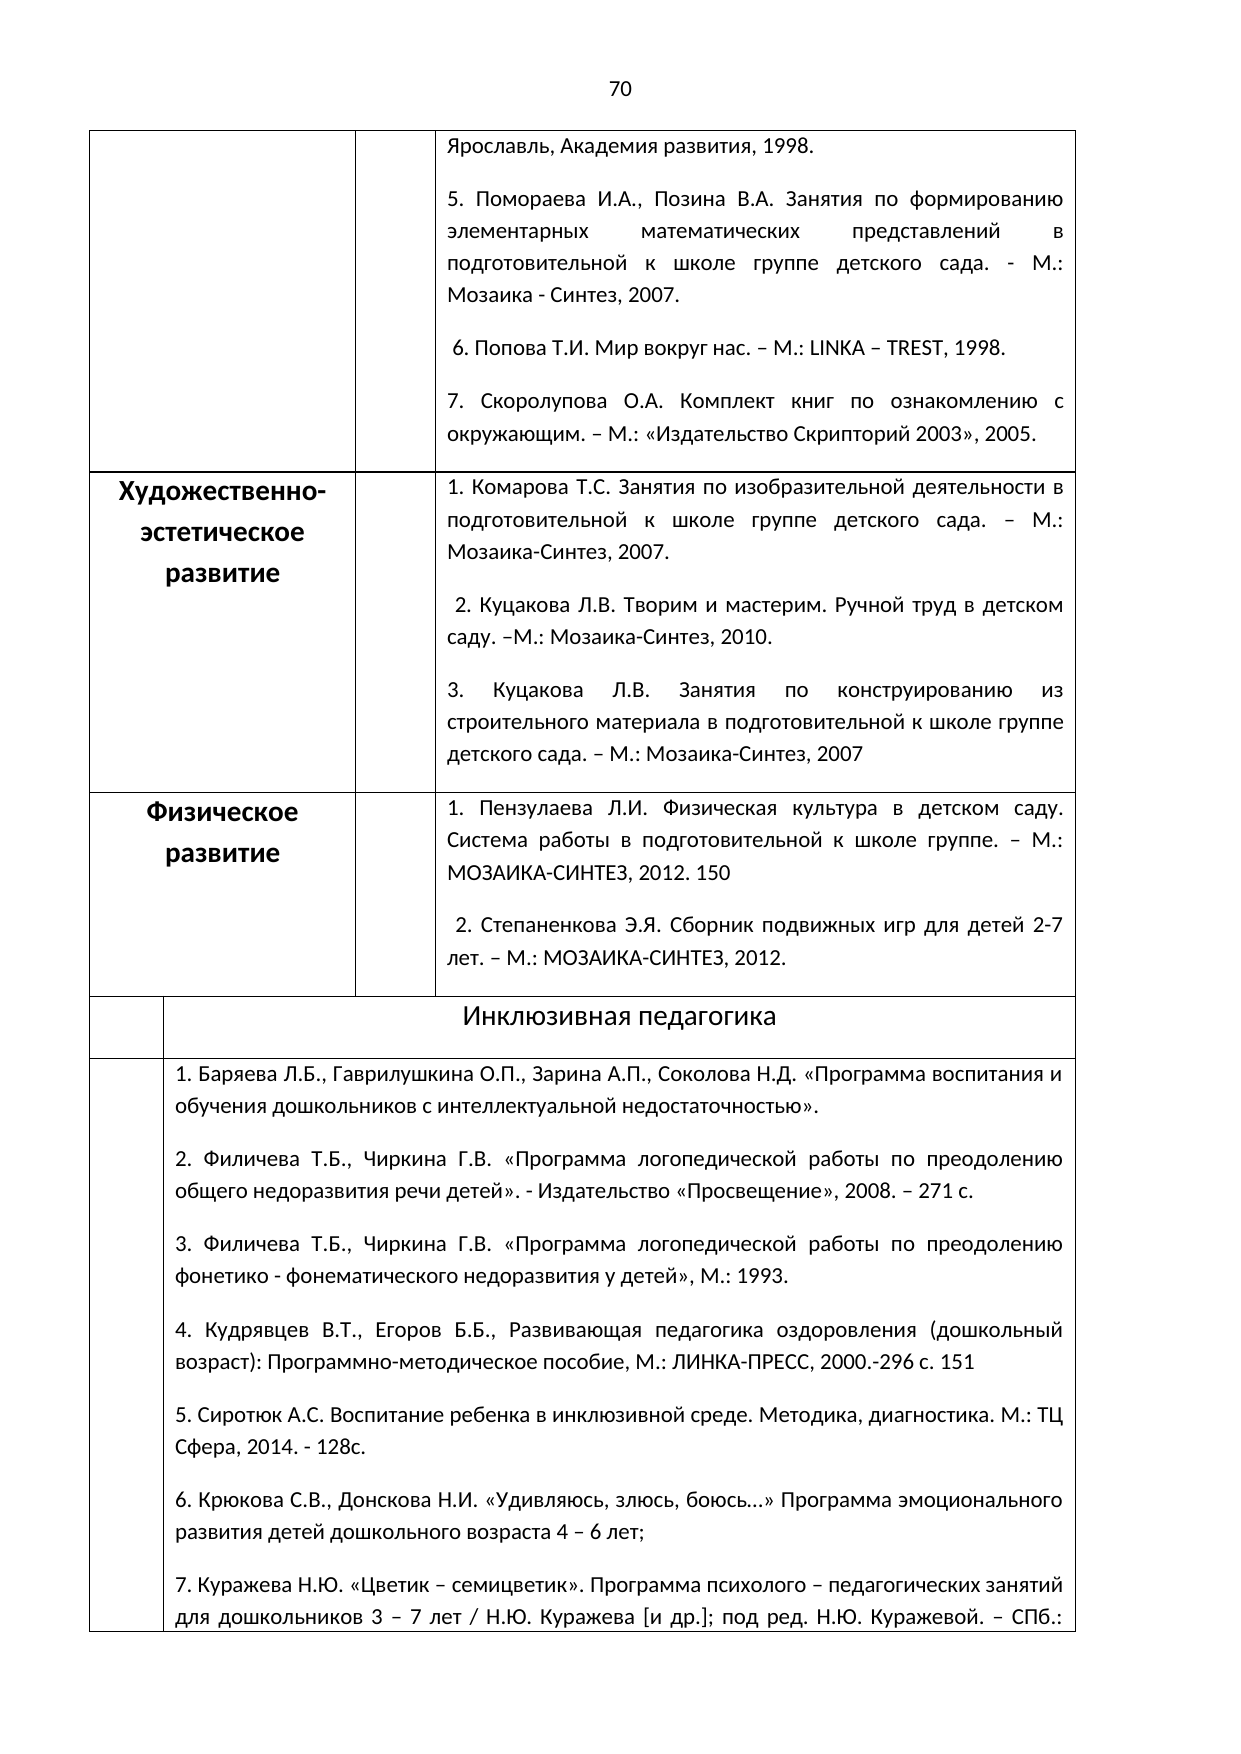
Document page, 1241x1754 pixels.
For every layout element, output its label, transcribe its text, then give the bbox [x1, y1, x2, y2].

table_cell 1. Комарова Т.С. Занятия по изобразительной деятельности в подготовительной к школе группе детского сада. – М.: Мозаика-Синтез, 2007. 2. Куцакова Л.В. Творим и мастерим. Ручной труд в детском саду. –М.: Мозаика-Синтез, 2010. 3. Куцакова Л.В. Занятия по конструированию из строительного материала в подготовительной к школе группе детского сада. – М.: Мозаика-Синтез, 2007 [436, 473, 1075, 792]
table_cell [90, 997, 163, 1058]
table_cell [436, 131, 1075, 471]
table_cell [356, 473, 435, 792]
table_cell [90, 1059, 163, 1631]
table_cell [356, 131, 435, 471]
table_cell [90, 131, 355, 471]
table_cell Физическое развитие [90, 793, 355, 996]
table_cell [164, 1059, 1075, 1631]
table_cell 1. Пензулаева Л.И. Физическая культура в детском саду. Система работы в подготовительной к школе группе. – М.: МОЗАИКА-СИНТЕЗ, 2012. 150 2. Степаненкова Э.Я. Сборник подвижных игр для детей 2-7 лет. – М.: МОЗАИКА-СИНТЕЗ, 2012. [436, 793, 1075, 996]
table_cell [356, 793, 435, 996]
table_cell Инклюзивная педагогика [164, 997, 1075, 1058]
table_cell Художественно-эстетическое развитие [90, 473, 355, 792]
